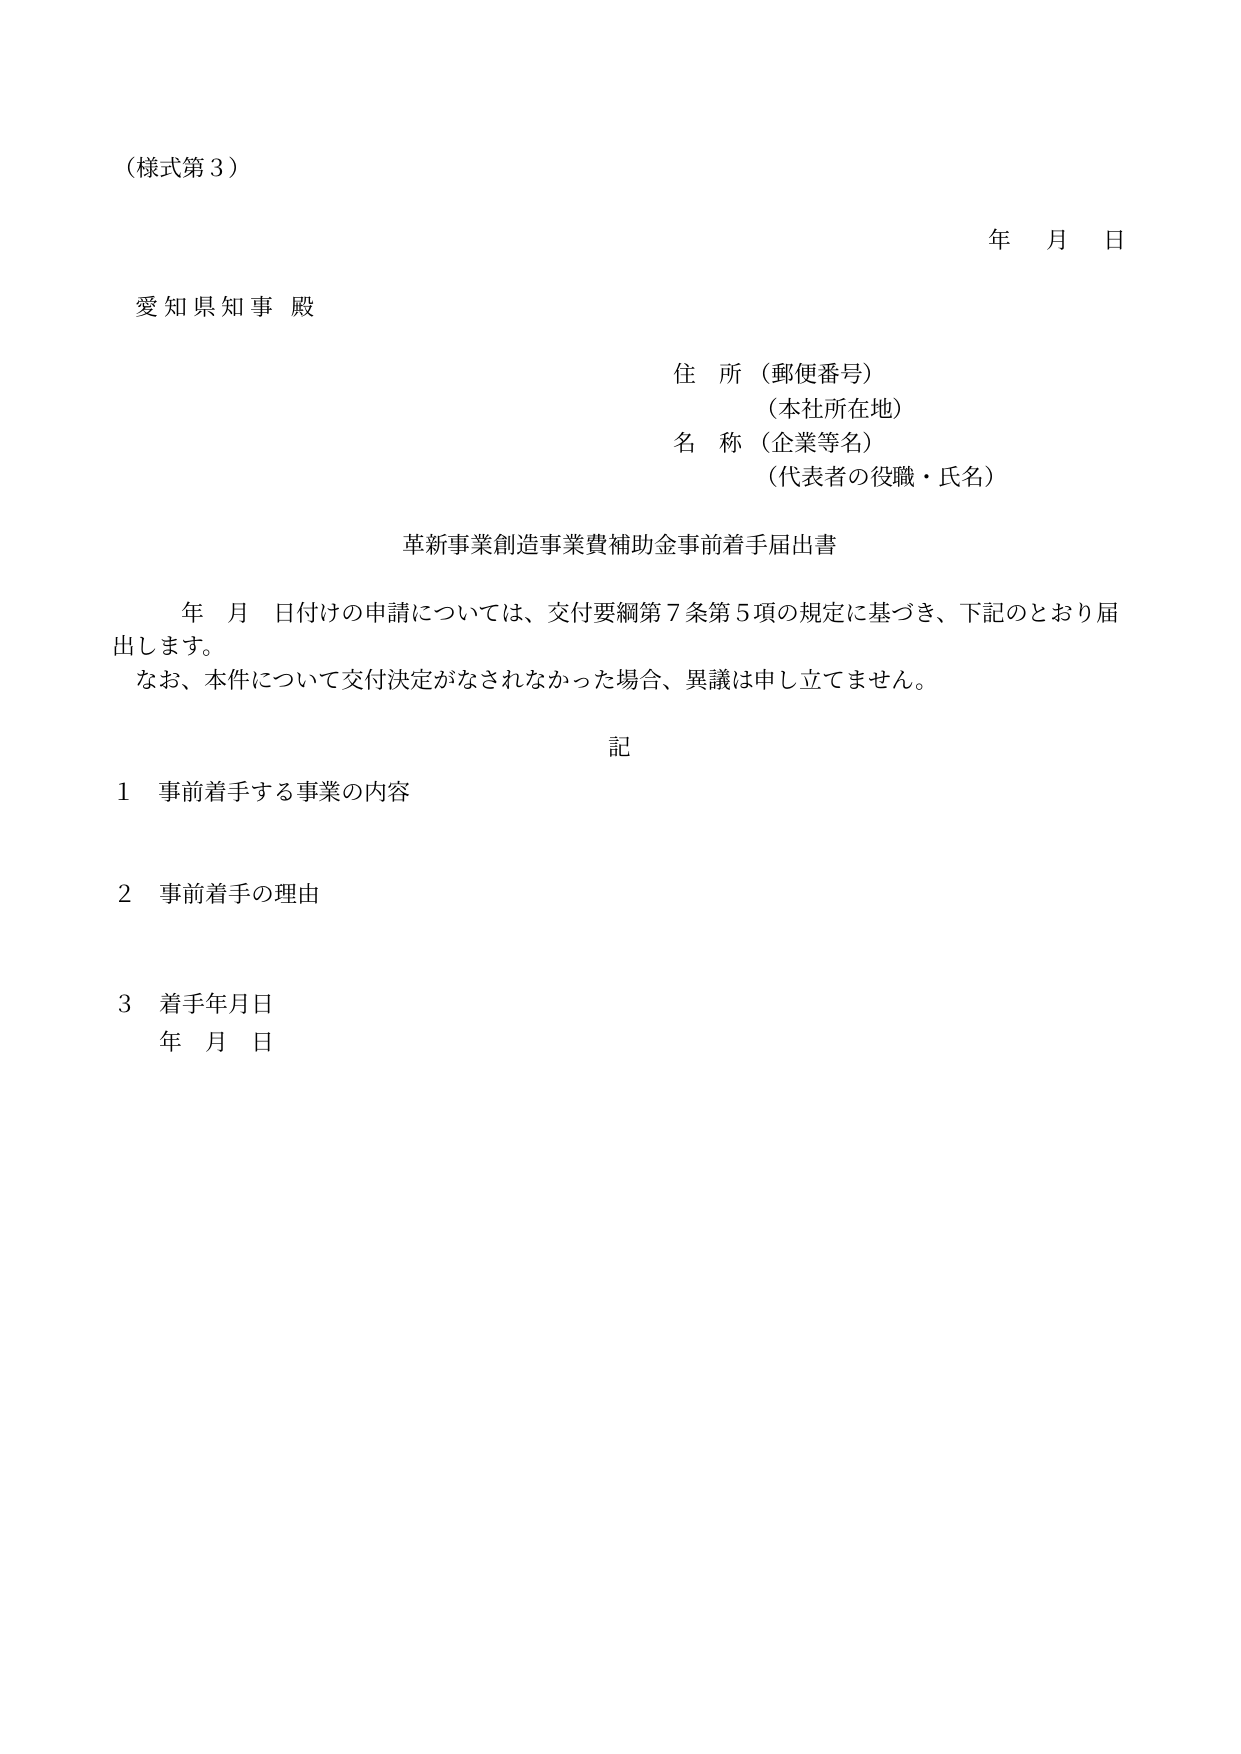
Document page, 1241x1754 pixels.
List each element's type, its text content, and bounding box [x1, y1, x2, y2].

text ３ 着手年月日 [114, 986, 1126, 1019]
text 愛 知 県 知 事 殿 [112, 288, 1126, 321]
text 年 月 日付けの申請については、交付要綱第７条第５項の規定に基づき、下記のとおり届出します。 [112, 595, 1126, 661]
text （本社所在地） [113, 391, 1128, 424]
text なお、本件について交付決定がなされなかった場合、異議は申し立てません。 [112, 662, 1126, 695]
text １ 事前着手する事業の内容 [112, 774, 1126, 807]
text （様式第３） [114, 150, 1126, 183]
text 住 所 （郵便番号） [113, 357, 1128, 389]
text 革新事業創造事業費補助金事前着手届出書 [112, 527, 1126, 560]
text 名 称 （企業等名） [113, 425, 1128, 458]
text ２ 事前着手の理由 [114, 876, 1126, 909]
subtitle 記 [112, 729, 1128, 762]
text 年 月 日 [114, 1024, 1126, 1057]
text （代表者の役職・氏名） [113, 459, 1128, 492]
text 年 月 日 [112, 222, 1126, 255]
